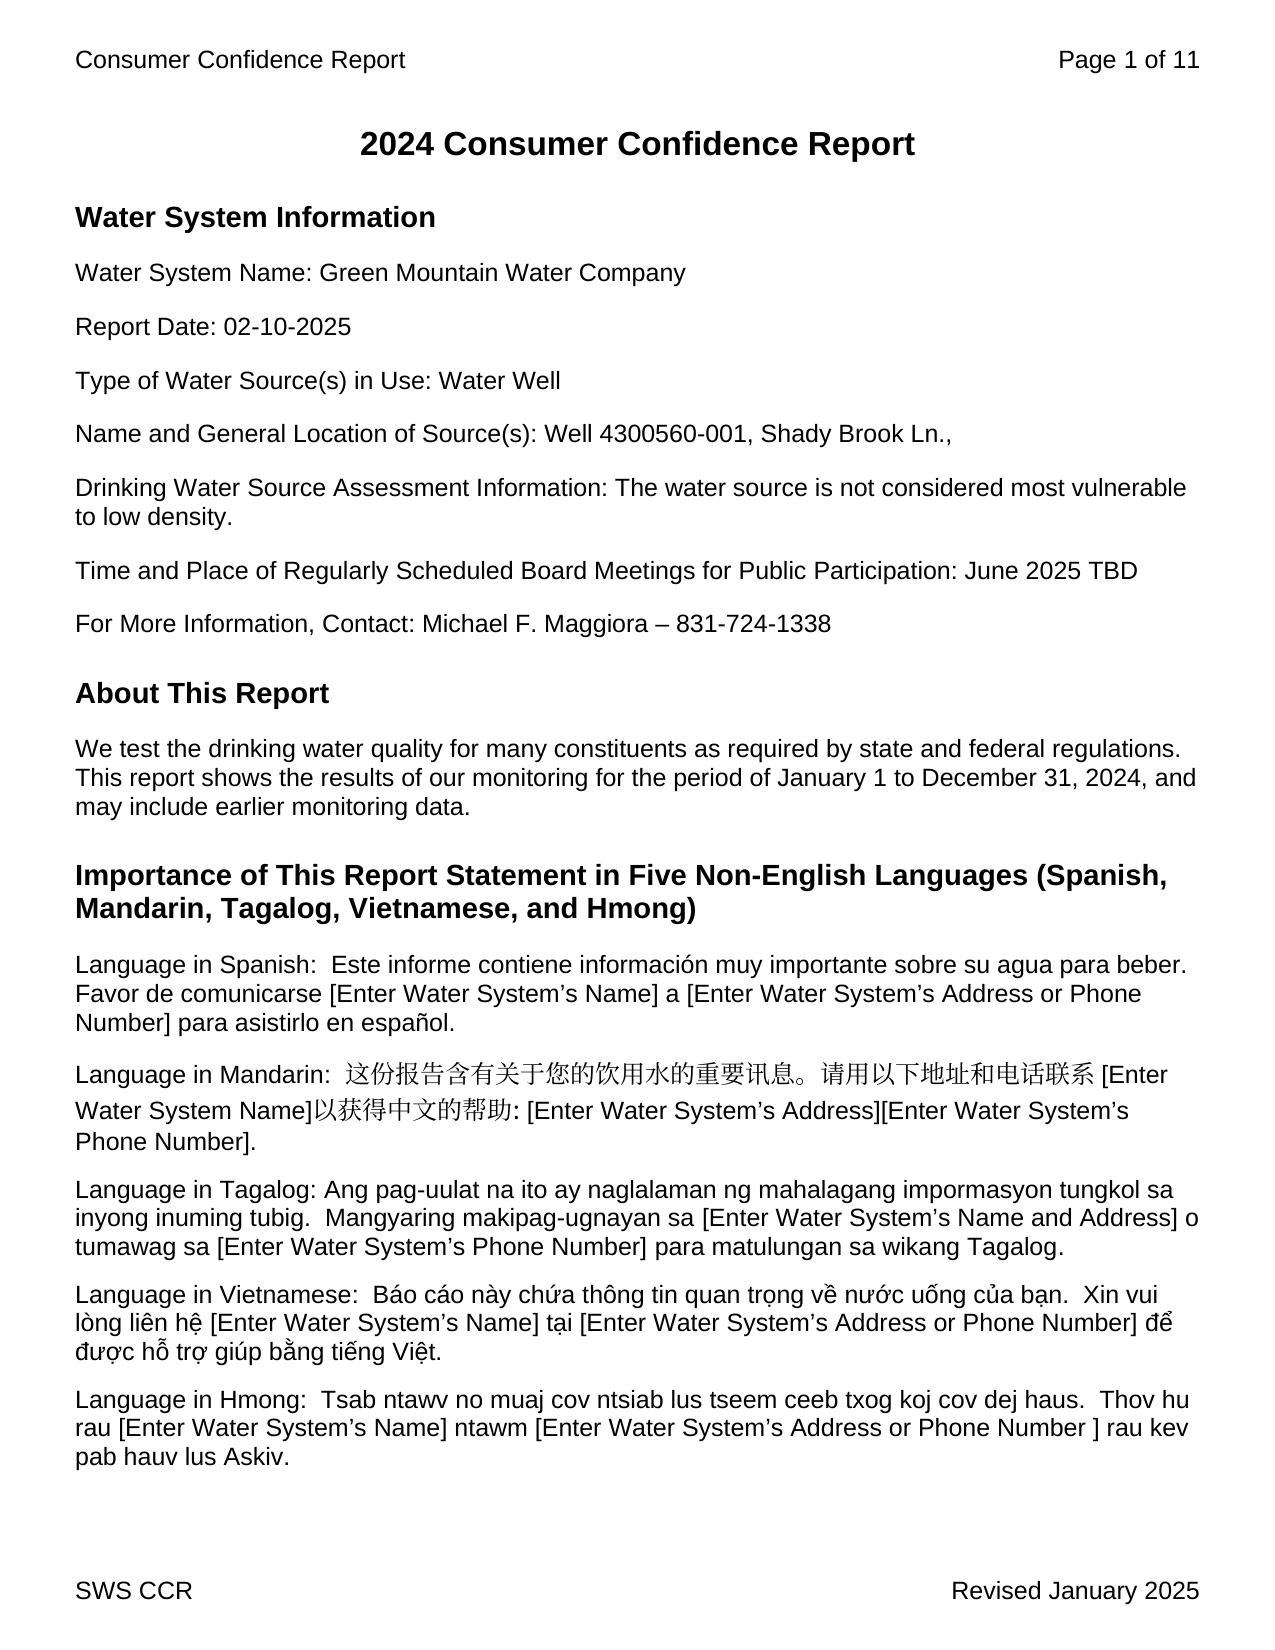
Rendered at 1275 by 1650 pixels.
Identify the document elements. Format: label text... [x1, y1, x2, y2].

text Language in Hmong: Tsab ntawv no muaj cov ntsiab lus tseem ceeb txog koj cov dej haus. Thov hu rau [Enter Water System’s Name] ntawm [Enter Water System’s Address or Phone Number ] rau kev pab hauv lus Askiv. [75, 1384, 1200, 1471]
subtitle About This Report [75, 676, 1200, 709]
subtitle 2024 Consumer Confidence Report [75, 124, 1200, 162]
subtitle Importance of This Report Statement in Five Non-English Languages (Spanish, Mandarin, Tagalog, Vietnamese, and Hmong) [75, 858, 1200, 925]
text We test the drinking water quality for many constituents as required by state and federal regulations. This report shows the results of our monitoring for the period of January 1 to December 31, 2024, and may include earlier monitoring data. [75, 734, 1200, 821]
text Type of Water Source(s) in Use: Water Well [75, 366, 1200, 394]
text For More Information, Contact: Michael F. Maggiora – 831-724-1338 [75, 609, 1200, 638]
text Time and Place of Regularly Scheduled Board Meetings for Public Participation: June 2025 TBD [75, 556, 1200, 584]
text Report Date: 02-10-2025 [75, 312, 1200, 341]
text Language in Mandarin: 这份报告含有关于您的饮用水的重要讯息。请用以下地址和电话联系 [Enter Water System Name]以获得中文的帮助: [Enter Water System’s Address][Enter Water System’s Phone Number]. [75, 1055, 1200, 1156]
subtitle Water System Information [75, 200, 1200, 233]
text Name and General Location of Source(s): Well 4300560-001, Shady Brook Ln., [75, 419, 1200, 448]
text Water System Name: Green Mountain Water Company [75, 258, 1200, 287]
text Language in Vietnamese: Báo cáo này chứa thông tin quan trọng về nước uống của bạn. Xin vui lòng liên hệ [Enter Water System’s Name] tại [Enter Water System’s Address or Phone Number] để được hỗ trợ giúp bằng tiếng Việt. [75, 1279, 1200, 1366]
text Language in Spanish: Este informe contiene información muy importante sobre su agua para beber. Favor de comunicarse [Enter Water System’s Name] a [Enter Water System’s Address or Phone Number] para asistirlo en español. [75, 950, 1200, 1036]
text Language in Tagalog: Ang pag-uulat na ito ay naglalaman ng mahalagang impormasyon tungkol sa inyong inuming tubig. Mangyaring makipag-ugnayan sa [Enter Water System’s Name and Address] o tumawag sa [Enter Water System’s Phone Number] para matulungan sa wikang Tagalog. [75, 1174, 1200, 1261]
text Drinking Water Source Assessment Information: The water source is not considered most vulnerable to low density. [75, 473, 1200, 531]
